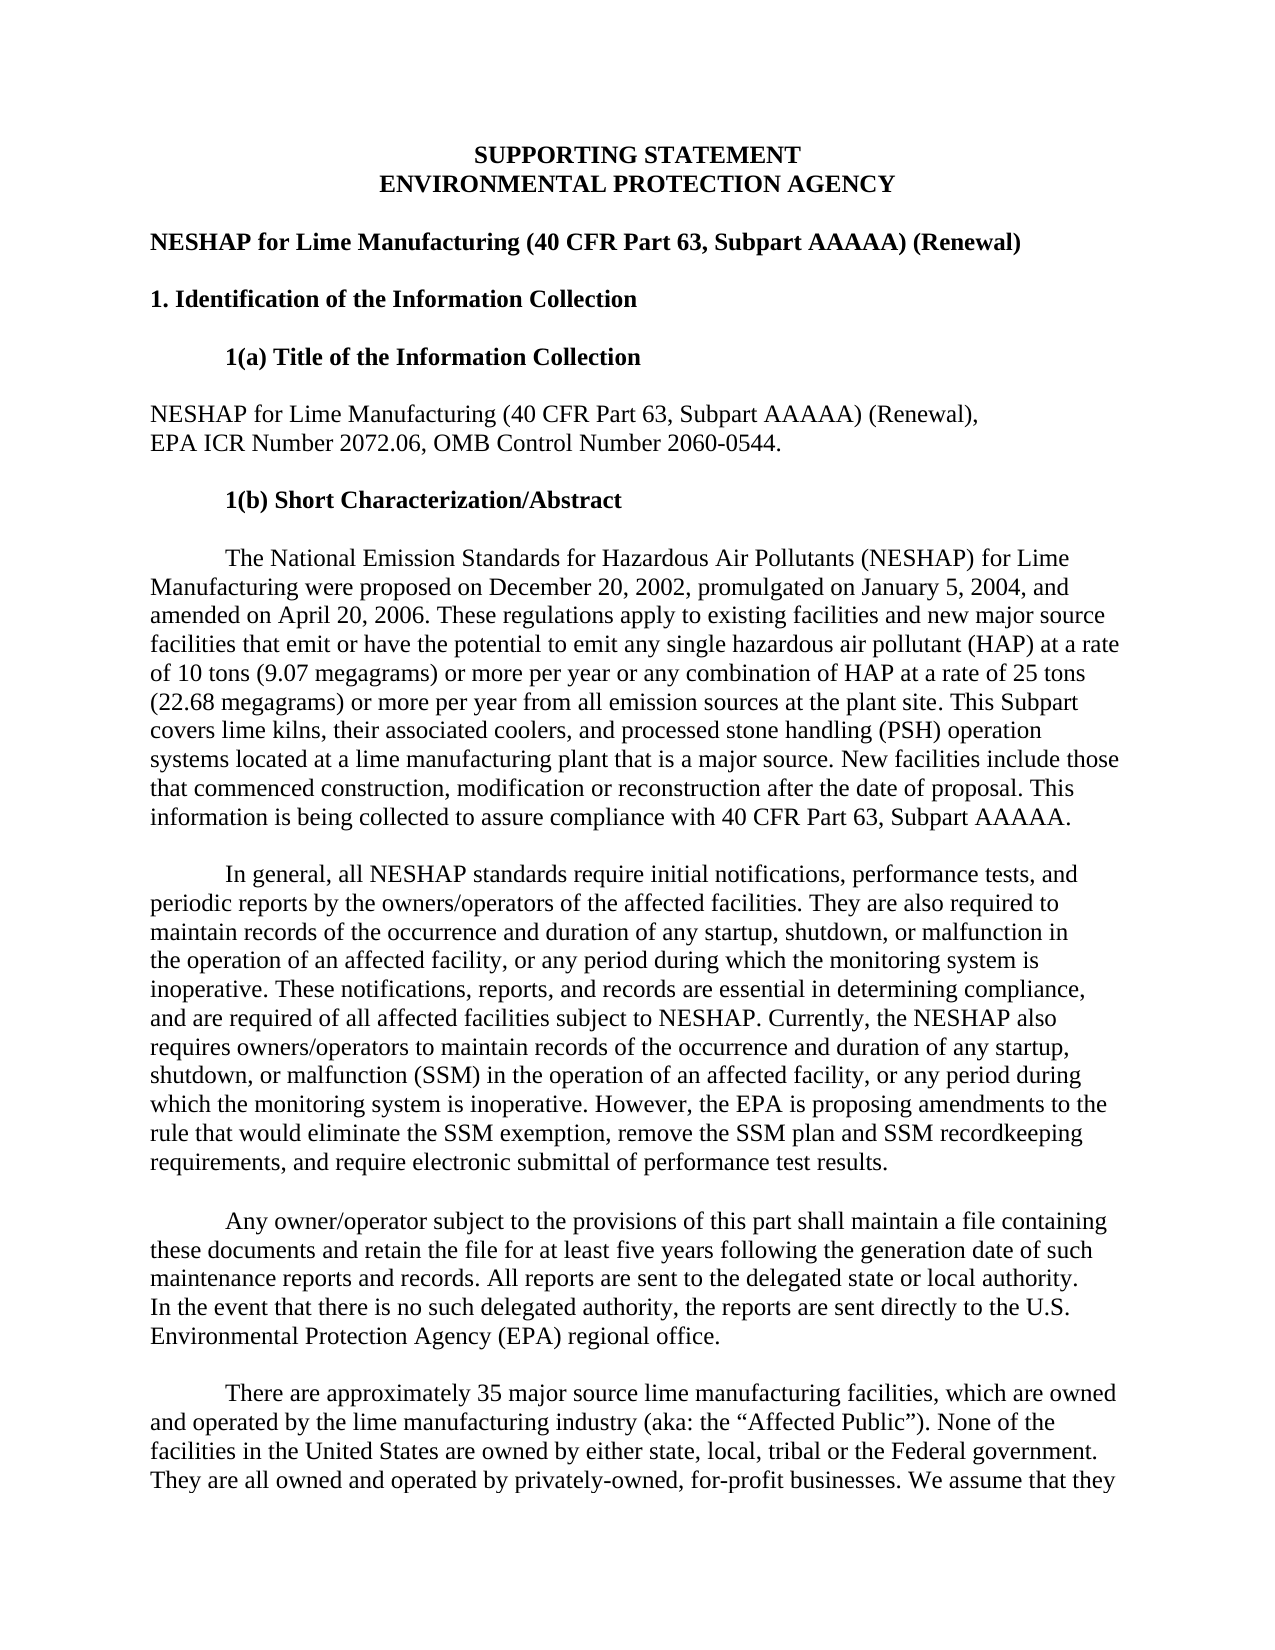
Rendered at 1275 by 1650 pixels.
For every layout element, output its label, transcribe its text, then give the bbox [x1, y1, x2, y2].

text Any owner/operator subject to the provisions of this part shall maintain a file containing these documents and retain the file for at least five years following the generation date of such maintenance reports and records. All reports are sent to the delegated state or local authority. In the event that there is no such delegated authority, the reports are sent directly to the U.S. Environmental Protection Agency (EPA) regional office. [150, 1206, 1125, 1350]
text NESHAP for Lime Manufacturing (40 CFR Part 63, Subpart AAAAA) (Renewal) [150, 227, 1125, 256]
text ENVIRONMENTAL PROTECTION AGENCY [150, 169, 1125, 198]
text NESHAP for Lime Manufacturing (40 CFR Part 63, Subpart AAAAA) (Renewal), EPA ICR Number 2072.06, OMB Control Number 2060-0544. [150, 399, 1125, 457]
text 1(b) Short Characterization/Abstract [150, 486, 1125, 514]
text The National Emission Standards for Hazardous Air Pollutants (NESHAP) for Lime Manufacturing were proposed on December 20, 2002, promulgated on January 5, 2004, and amended on April 20, 2006. These regulations apply to existing facilities and new major source facilities that emit or have the potential to emit any single hazardous air pollutant (HAP) at a rate of 10 tons (9.07 megagrams) or more per year or any combination of HAP at a rate of 25 tons (22.68 megagrams) or more per year from all emission sources at the plant site. This Subpart covers lime kilns, their associated coolers, and processed stone handling (PSH) operation systems located at a lime manufacturing plant that is a major source. New facilities include those that commenced construction, modification or reconstruction after the date of proposal. This information is being collected to assure compliance with 40 CFR Part 63, Subpart AAAAA. [150, 543, 1125, 831]
text 1. Identification of the Information Collection [150, 284, 1125, 313]
text 1(a) Title of the Information Collection [150, 342, 1125, 371]
text In general, all NESHAP standards require initial notifications, performance tests, and periodic reports by the owners/operators of the affected facilities. They are also required to maintain records of the occurrence and duration of any startup, shutdown, or malfunction in the operation of an affected facility, or any period during which the monitoring system is inoperative. These notifications, reports, and records are essential in determining compliance, and are required of all affected facilities subject to NESHAP. Currently, the NESHAP also requires owners/operators to maintain records of the occurrence and duration of any startup, shutdown, or malfunction (SSM) in the operation of an affected facility, or any period during which the monitoring system is inoperative. However, the EPA is proposing amendments to the rule that would eliminate the SSM exemption, remove the SSM plan and SSM recordkeeping requirements, and require electronic submittal of performance test results. [150, 859, 1125, 1176]
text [150, 1377, 1125, 1493]
text SUPPORTING STATEMENT [150, 141, 1125, 169]
